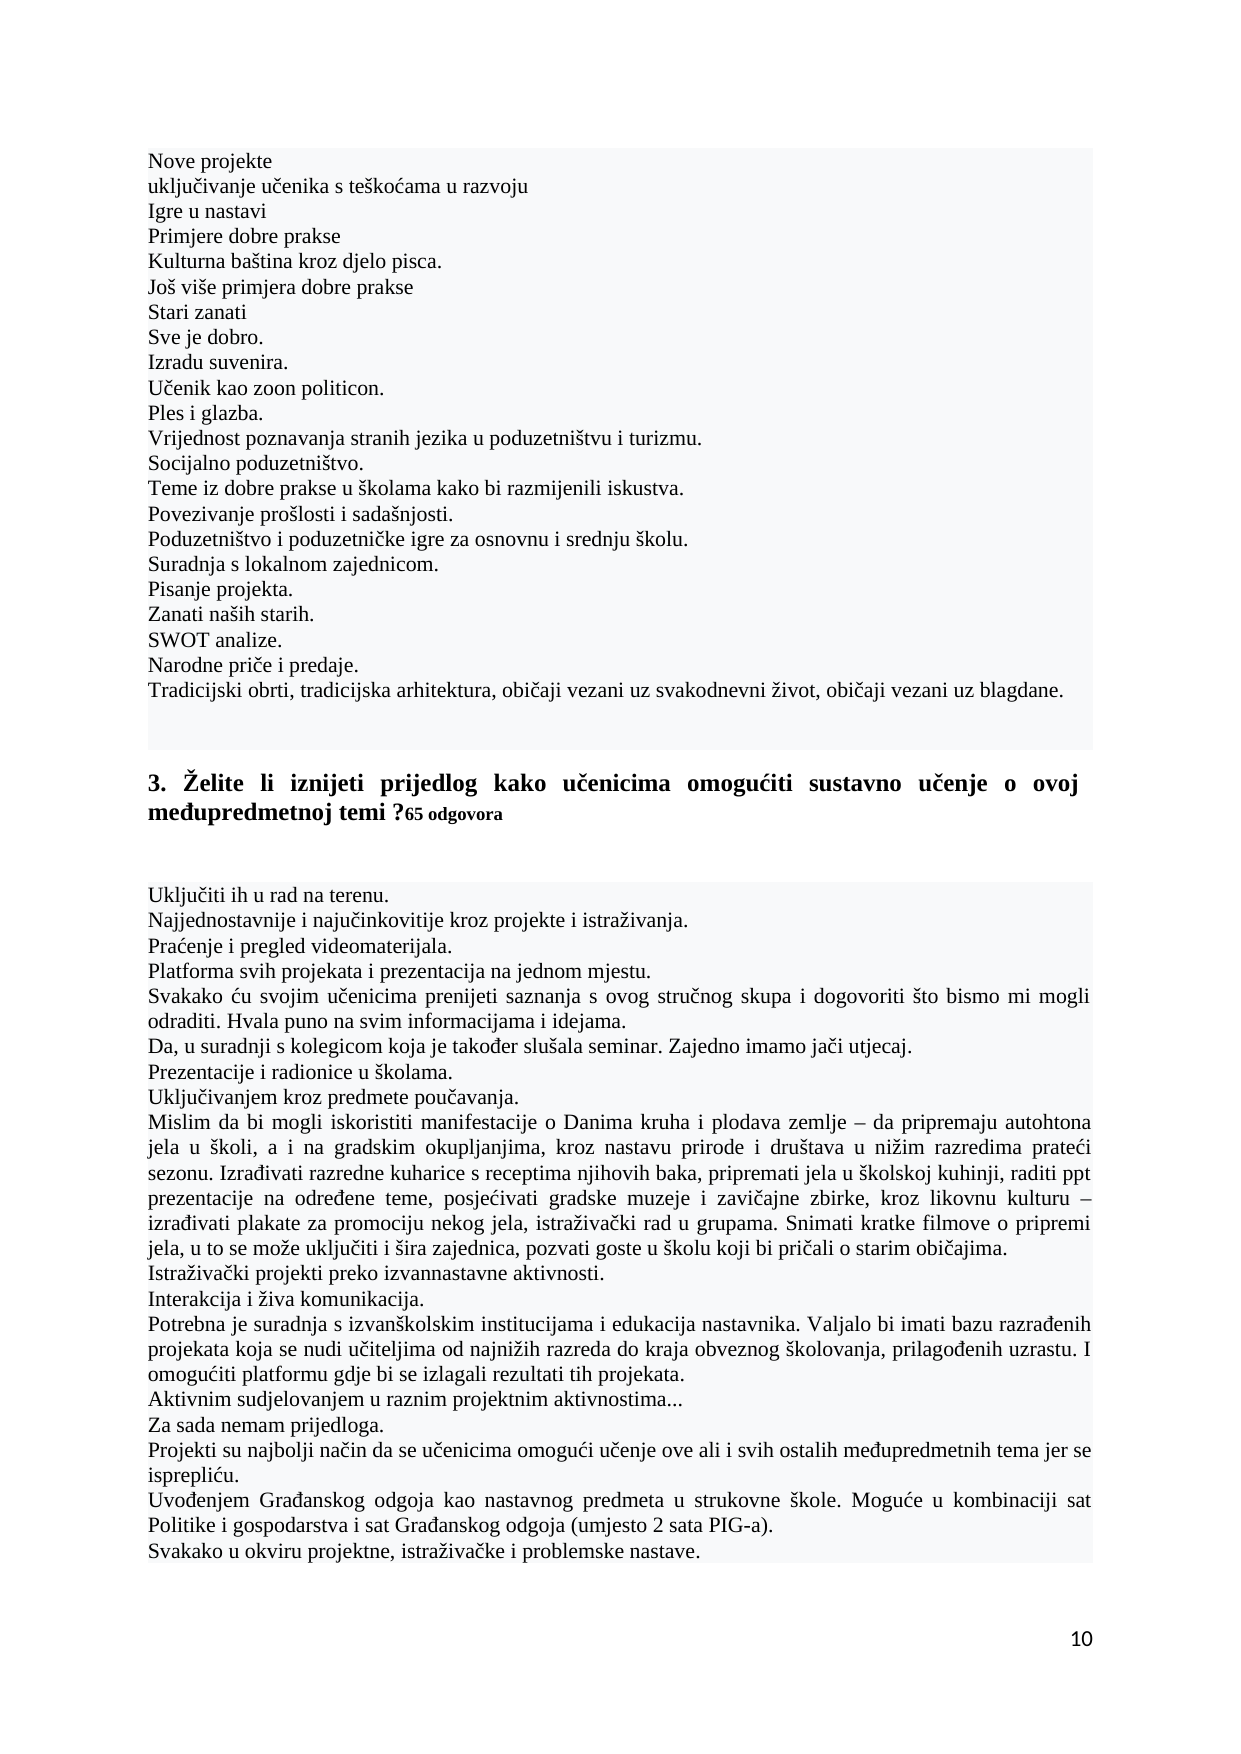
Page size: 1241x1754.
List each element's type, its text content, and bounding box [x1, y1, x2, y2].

text Povezivanje prošlosti i sadašnjosti. [148, 501, 1093, 526]
text Potrebna je suradnja s izvanškolskim institucijama i edukacija nastavnika. Valjalo bi imati bazu razrađenih projekata koja se nudi učiteljima od najnižih razreda do kraja obveznog školovanja, prilagođenih uzrastu. I omogućiti platformu gdje bi se izlagali rezultati tih projekata. [148, 1311, 1093, 1386]
text Tradicijski obrti, tradicijska arhitektura, običaji vezani uz svakodnevni život, običaji vezani uz blagdane. [148, 677, 1093, 702]
text Nove projekte [148, 148, 1093, 173]
text Narodne priče i predaje. [148, 652, 1093, 677]
text Uvođenjem Građanskog odgoja kao nastavnog predmeta u strukovne škole. Moguće u kombinaciji sat Politike i gospodarstva i sat Građanskog odgoja (umjesto 2 sata PIG-a). [148, 1487, 1093, 1538]
text Sve je dobro. [148, 324, 1093, 349]
text Učenik kao zoon politicon. [148, 374, 1093, 400]
text Stari zanati [148, 299, 1093, 324]
text Zanati naših starih. [148, 601, 1093, 627]
text Za sada nemam prijedloga. [148, 1412, 1093, 1437]
text Ples i glazba. [148, 400, 1093, 425]
text Projekti su najbolji način da se učenicima omogući učenje ove ali i svih ostalih međupredmetnih tema jer se isprepliću. [148, 1437, 1093, 1487]
text Uključiti ih u rad na terenu. [148, 882, 1093, 907]
text Suradnja s lokalnom zajednicom. [148, 551, 1093, 576]
text uključivanje učenika s teškoćama u razvoju [148, 173, 1093, 198]
text Kulturna baština kroz djelo pisca. [148, 248, 1093, 274]
text Svakako u okviru projektne, istraživačke i problemske nastave. [148, 1538, 1093, 1563]
text SWOT analize. [148, 627, 1093, 652]
text Teme iz dobre prakse u školama kako bi razmijenili iskustva. [148, 475, 1093, 501]
text Uključivanjem kroz predmete poučavanja. [148, 1084, 1093, 1109]
text 3. Želite li iznijeti prijedlog kako učenicima omogućiti sustavno učenje o ovoj međupredmetnoj temi ?65 odgovora [148, 768, 1080, 826]
text Poduzetništvo i poduzetničke igre za osnovnu i srednju školu. [148, 526, 1093, 551]
text Mislim da bi mogli iskoristiti manifestacije o Danima kruha i plodava zemlje – da pripremaju autohtona jela u školi, a i na gradskim okupljanjima, kroz nastavu prirode i društava u nižim razredima prateći sezonu. Izrađivati razredne kuharice s receptima njihovih baka, pripremati jela u školskoj kuhinji, raditi ppt prezentacije na određene teme, posjećivati gradske muzeje i zavičajne zbirke, kroz likovnu kulturu – izrađivati plakate za promociju nekog jela, istraživački rad u grupama. Snimati kratke filmove o pripremi jela, u to se može uključiti i šira zajednica, pozvati goste u školu koji bi pričali o starim običajima. [148, 1109, 1093, 1260]
text Svakako ću svojim učenicima prenijeti saznanja s ovog stručnog skupa i dogovoriti što bismo mi mogli odraditi. Hvala puno na svim informacijama i idejama. [148, 983, 1093, 1033]
text Istraživački projekti preko izvannastavne aktivnosti. [148, 1260, 1093, 1286]
text Aktivnim sudjelovanjem u raznim projektnim aktivnostima... [148, 1386, 1093, 1412]
text Najjednostavnije i najučinkovitije kroz projekte i istraživanja. [148, 907, 1093, 933]
text Platforma svih projekata i prezentacija na jednom mjestu. [148, 958, 1093, 983]
text Prezentacije i radionice u školama. [148, 1059, 1093, 1084]
text Vrijednost poznavanja stranih jezika u poduzetništvu i turizmu. [148, 425, 1093, 450]
text Da, u suradnji s kolegicom koja je također slušala seminar. Zajedno imamo jači utjecaj. [148, 1033, 1093, 1059]
text Još više primjera dobre prakse [148, 274, 1093, 299]
text Praćenje i pregled videomaterijala. [148, 933, 1093, 958]
text Igre u nastavi [148, 198, 1093, 223]
text Pisanje projekta. [148, 576, 1093, 601]
text Izradu suvenira. [148, 349, 1093, 374]
text Socijalno poduzetništvo. [148, 450, 1093, 475]
text Primjere dobre prakse [148, 223, 1093, 248]
text Interakcija i živa komunikacija. [148, 1286, 1093, 1311]
